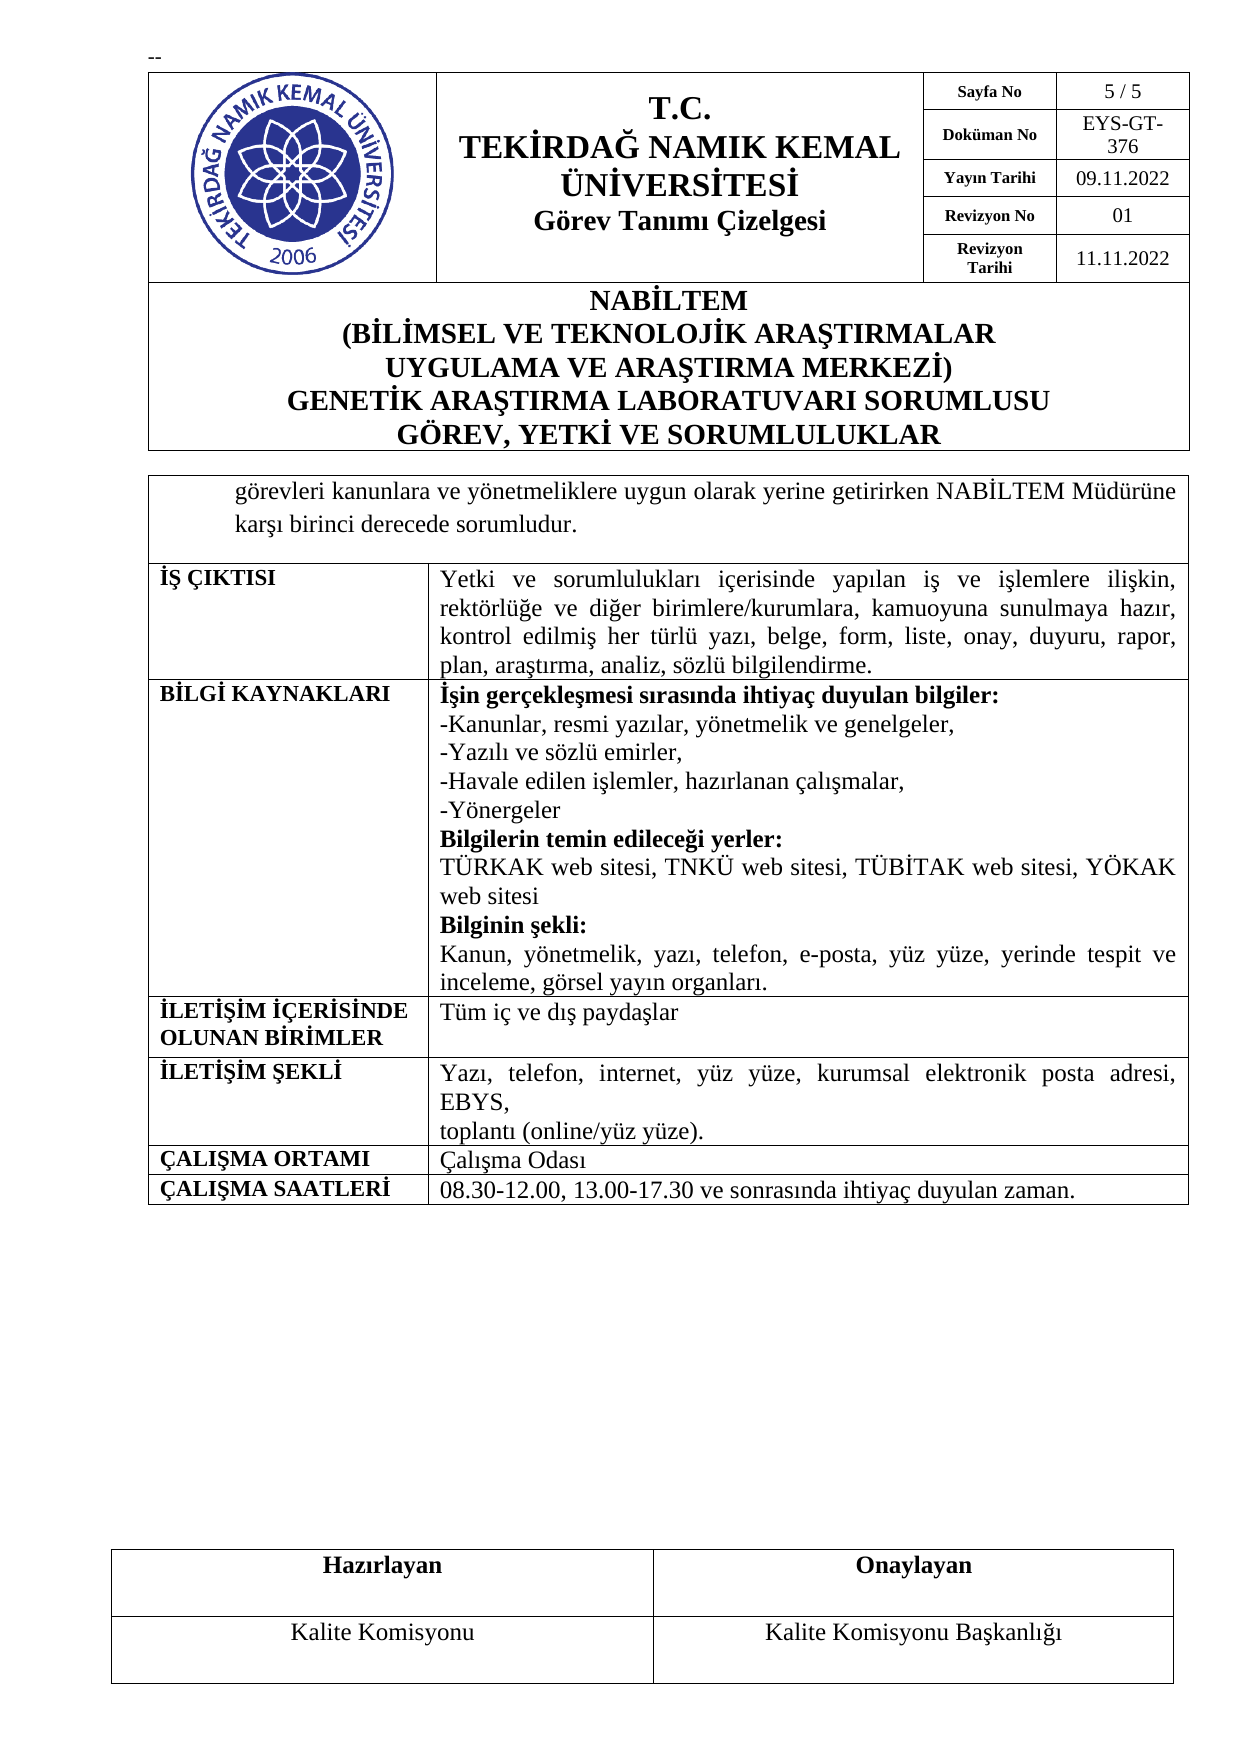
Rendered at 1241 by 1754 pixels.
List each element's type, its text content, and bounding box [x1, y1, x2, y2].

table_cell İLETİŞİM ŞEKLİ [149, 1058, 428, 1144]
table_cell ÇALIŞMA ORTAMI [149, 1146, 428, 1174]
picture [190, 72, 394, 275]
table_cell Yazı, telefon, internet, yüz yüze, kurumsal elektronik posta adresi, EBYS, toplantı (online/yüz yüze). [429, 1058, 1188, 1144]
table_cell İŞ ÇIKTISI [149, 564, 428, 679]
table_cell Tüm iç ve dış paydaşlar [429, 997, 1188, 1057]
table_cell ÇALIŞMA SAATLERİ [149, 1175, 428, 1204]
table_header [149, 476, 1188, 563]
table_cell Yetki ve sorumlulukları içerisinde yapılan iş ve işlemlere ilişkin, rektörlüğe ve diğer birimlere/kurumlara, kamuoyuna sunulmaya hazır, kontrol edilmiş her türlü yazı, belge, form, liste, onay, duyuru, rapor, plan, araştırma, analiz, sözlü bilgilendirme. [429, 564, 1188, 679]
table_cell Çalışma Odası [429, 1146, 1188, 1174]
table_cell İLETİŞİM İÇERİSİNDE OLUNAN BİRİMLER [149, 997, 428, 1057]
table_cell BİLGİ KAYNAKLARI [149, 680, 428, 996]
table_cell İşin gerçekleşmesi sırasında ihtiyaç duyulan bilgiler: -Kanunlar, resmi yazılar, yönetmelik ve genelgeler, -Yazılı ve sözlü emirler, -Havale edilen işlemler, hazırlanan çalışmalar, -Yönergeler Bilgilerin temin edileceği yerler: TÜRKAK web sitesi, TNKÜ web sitesi, TÜBİTAK web sitesi, YÖKAK web sitesi Bilginin şekli: Kanun, yönetmelik, yazı, telefon, e-posta, yüz yüze, yerinde tespit ve inceleme, görsel yayın organları. [429, 680, 1188, 996]
table_cell 08.30-12.00, 13.00-17.30 ve sonrasında ihtiyaç duyulan zaman. [429, 1175, 1188, 1204]
